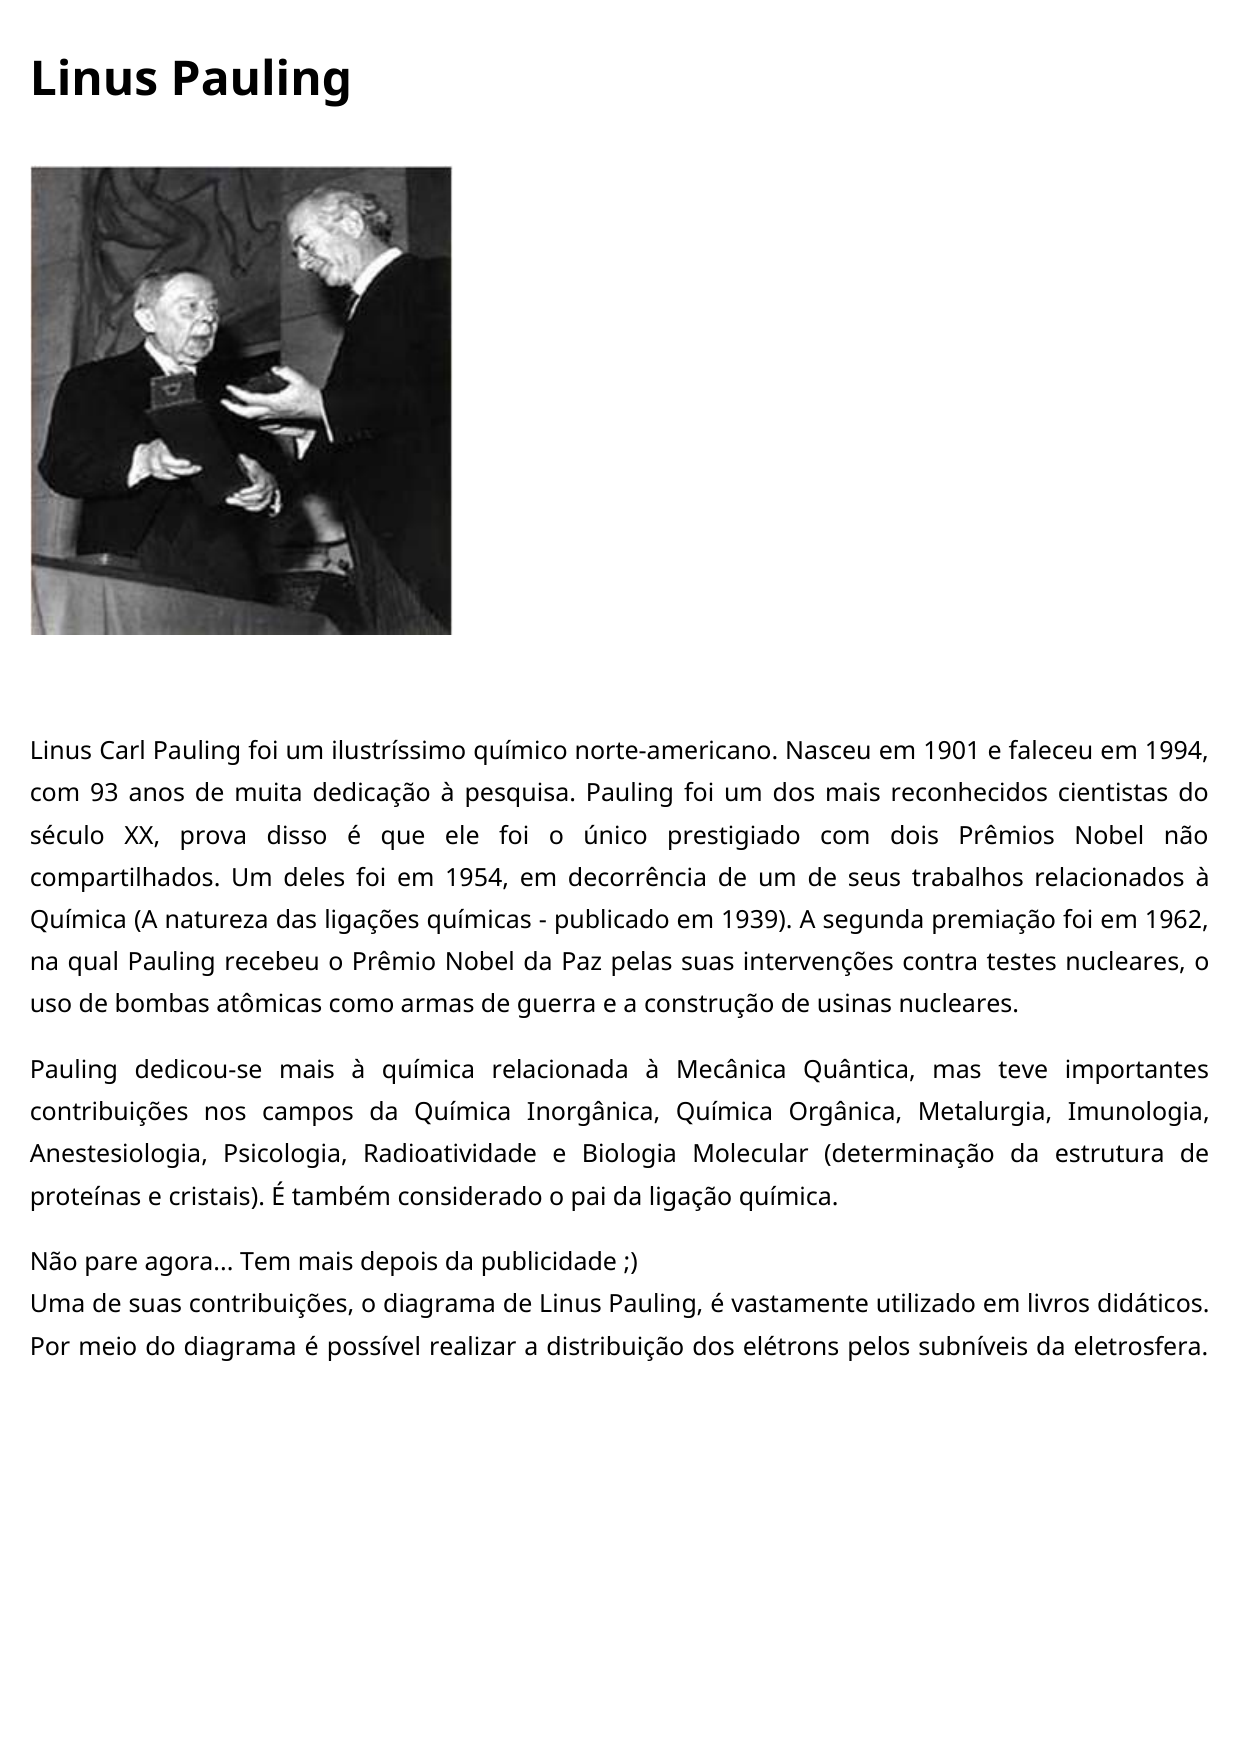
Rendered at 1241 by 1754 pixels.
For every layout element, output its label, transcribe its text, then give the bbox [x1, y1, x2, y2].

text Pauling dedicou-se mais à química relacionada à Mecânica Quântica, mas teve importantes contribuições nos campos da Química Inorgânica, Química Orgânica, Metalurgia, Imunologia, Anestesiologia, Psicologia, Radioatividade e Biologia Molecular (determinação da estrutura de proteínas e cristais). É também considerado o pai da ligação química. [29, 1043, 1211, 1212]
text Linus Carl Pauling foi um ilustríssimo químico norte-americano. Nasceu em 1901 e faleceu em 1994, com 93 anos de muita dedicação à pesquisa. Pauling foi um dos mais reconhecidos cientistas do século XX, prova disso é que ele foi o único prestigiado com dois Prêmios Nobel não compartilhados. Um deles foi em 1954, em decorrência de um de seus trabalhos relacionados à Química (A natureza das ligações químicas - publicado em 1939). A segunda premiação foi em 1962, na qual Pauling recebeu o Prêmio Nobel da Paz pelas suas intervenções contra testes nucleares, o uso de bombas atômicas como armas de guerra e a construção de usinas nucleares. [29, 725, 1211, 1020]
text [29, 1278, 1211, 1404]
text Linus Pauling [29, 44, 1211, 110]
picture [30, 165, 453, 635]
text Não pare agora... Tem mais depois da publicidade ;) [29, 1236, 1211, 1278]
